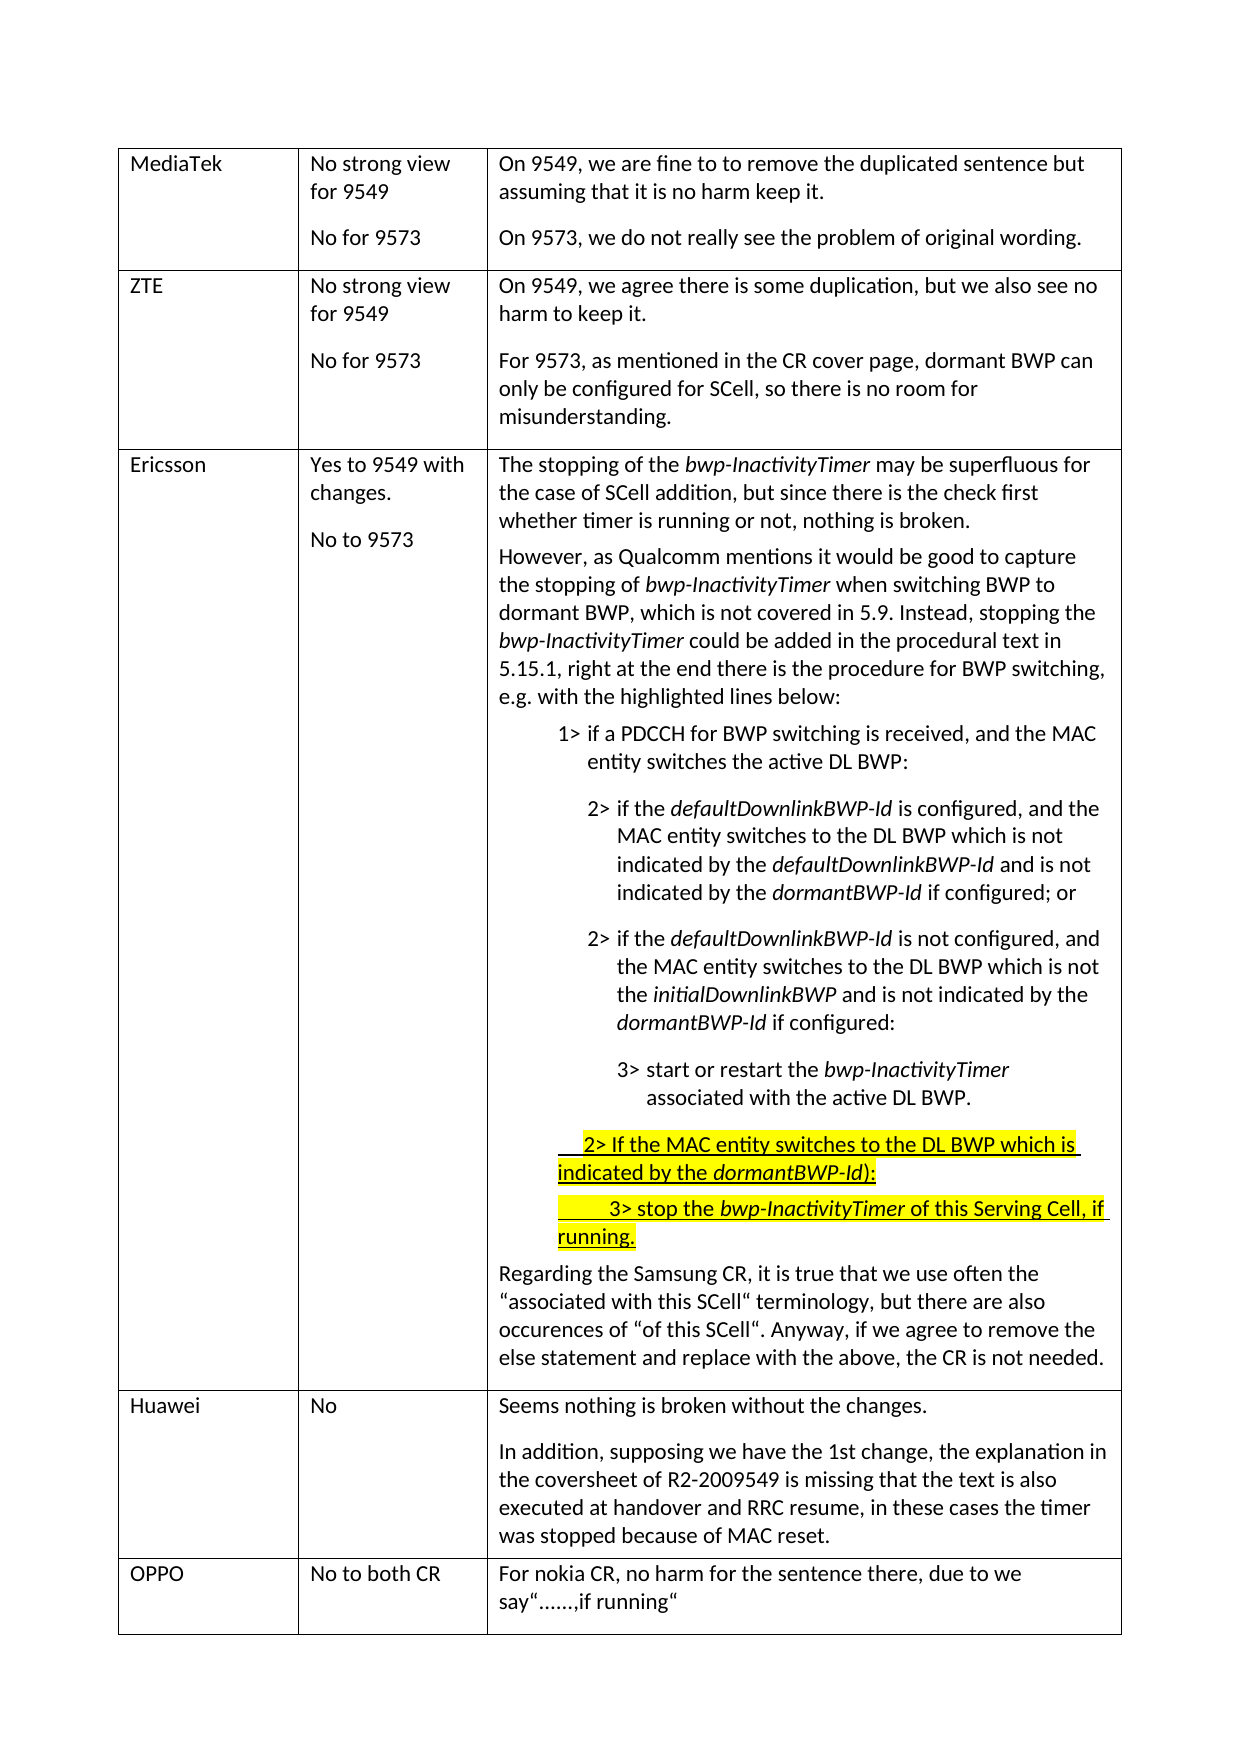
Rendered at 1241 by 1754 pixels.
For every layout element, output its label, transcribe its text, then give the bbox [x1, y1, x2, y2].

table_cell No strong view for 9549 No for 9573 [299, 271, 487, 449]
table_cell The stopping of the bwp-InactivityTimer may be superfluous for the case of SCell addition, but since there is the check first whether timer is running or not, nothing is broken. However, as Qualcomm mentions it would be good to capture the stopping of bwp-InactivityTimer when switching BWP to dormant BWP, which is not covered in 5.9. Instead, stopping the bwp-InactivityTimer could be added in the procedural text in 5.15.1, right at the end there is the procedure for BWP switching, e.g. with the highlighted lines below: 1> if a PDCCH for BWP switching is received, and the MAC entity switches the active DL BWP: 2> if the defaultDownlinkBWP-Id is configured, and the MAC entity switches to the DL BWP which is not indicated by the defaultDownlinkBWP-Id and is not indicated by the dormantBWP-Id if configured; or 2> if the defaultDownlinkBWP-Id is not configured, and the MAC entity switches to the DL BWP which is not the initialDownlinkBWP and is not indicated by the dormantBWP-Id if configured: 3> start or restart the bwp-InactivityTimer associated with the active DL BWP. 2> If the MAC entity switches to the DL BWP which is indicated by the dormantBWP-Id): 3> stop the bwp-InactivityTimer of this Serving Cell, if running. Regarding the Samsung CR, it is true that we use often the “associated with this SCell“ terminology, but there are also occurences of “of this SCell“. Anyway, if we agree to remove the else statement and replace with the above, the CR is not needed. [488, 450, 1121, 1390]
table_cell OPPO [119, 1559, 298, 1634]
table_cell Seems nothing is broken without the changes. In addition, supposing we have the 1st change, the explanation in the coversheet of R2-2009549 is missing that the text is also executed at handover and RRC resume, in these cases the timer was stopped because of MAC reset. [488, 1391, 1121, 1558]
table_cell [488, 1559, 1121, 1634]
table_cell Huawei [119, 1391, 298, 1558]
table_cell On 9549, we are fine to to remove the duplicated sentence but assuming that it is no harm keep it. On 9573, we do not really see the problem of original wording. [488, 149, 1121, 270]
table_cell MediaTek [119, 149, 298, 270]
table_cell On 9549, we agree there is some duplication, but we also see no harm to keep it. For 9573, as mentioned in the CR cover page, dormant BWP can only be configured for SCell, so there is no room for misunderstanding. [488, 271, 1121, 449]
table_cell No strong view for 9549 No for 9573 [299, 149, 487, 270]
table_cell No to both CR [299, 1559, 487, 1634]
table_cell No [299, 1391, 487, 1558]
table_cell Yes to 9549 with changes. No to 9573 [299, 450, 487, 1390]
table_cell ZTE [119, 271, 298, 449]
table_cell Ericsson [119, 450, 298, 1390]
